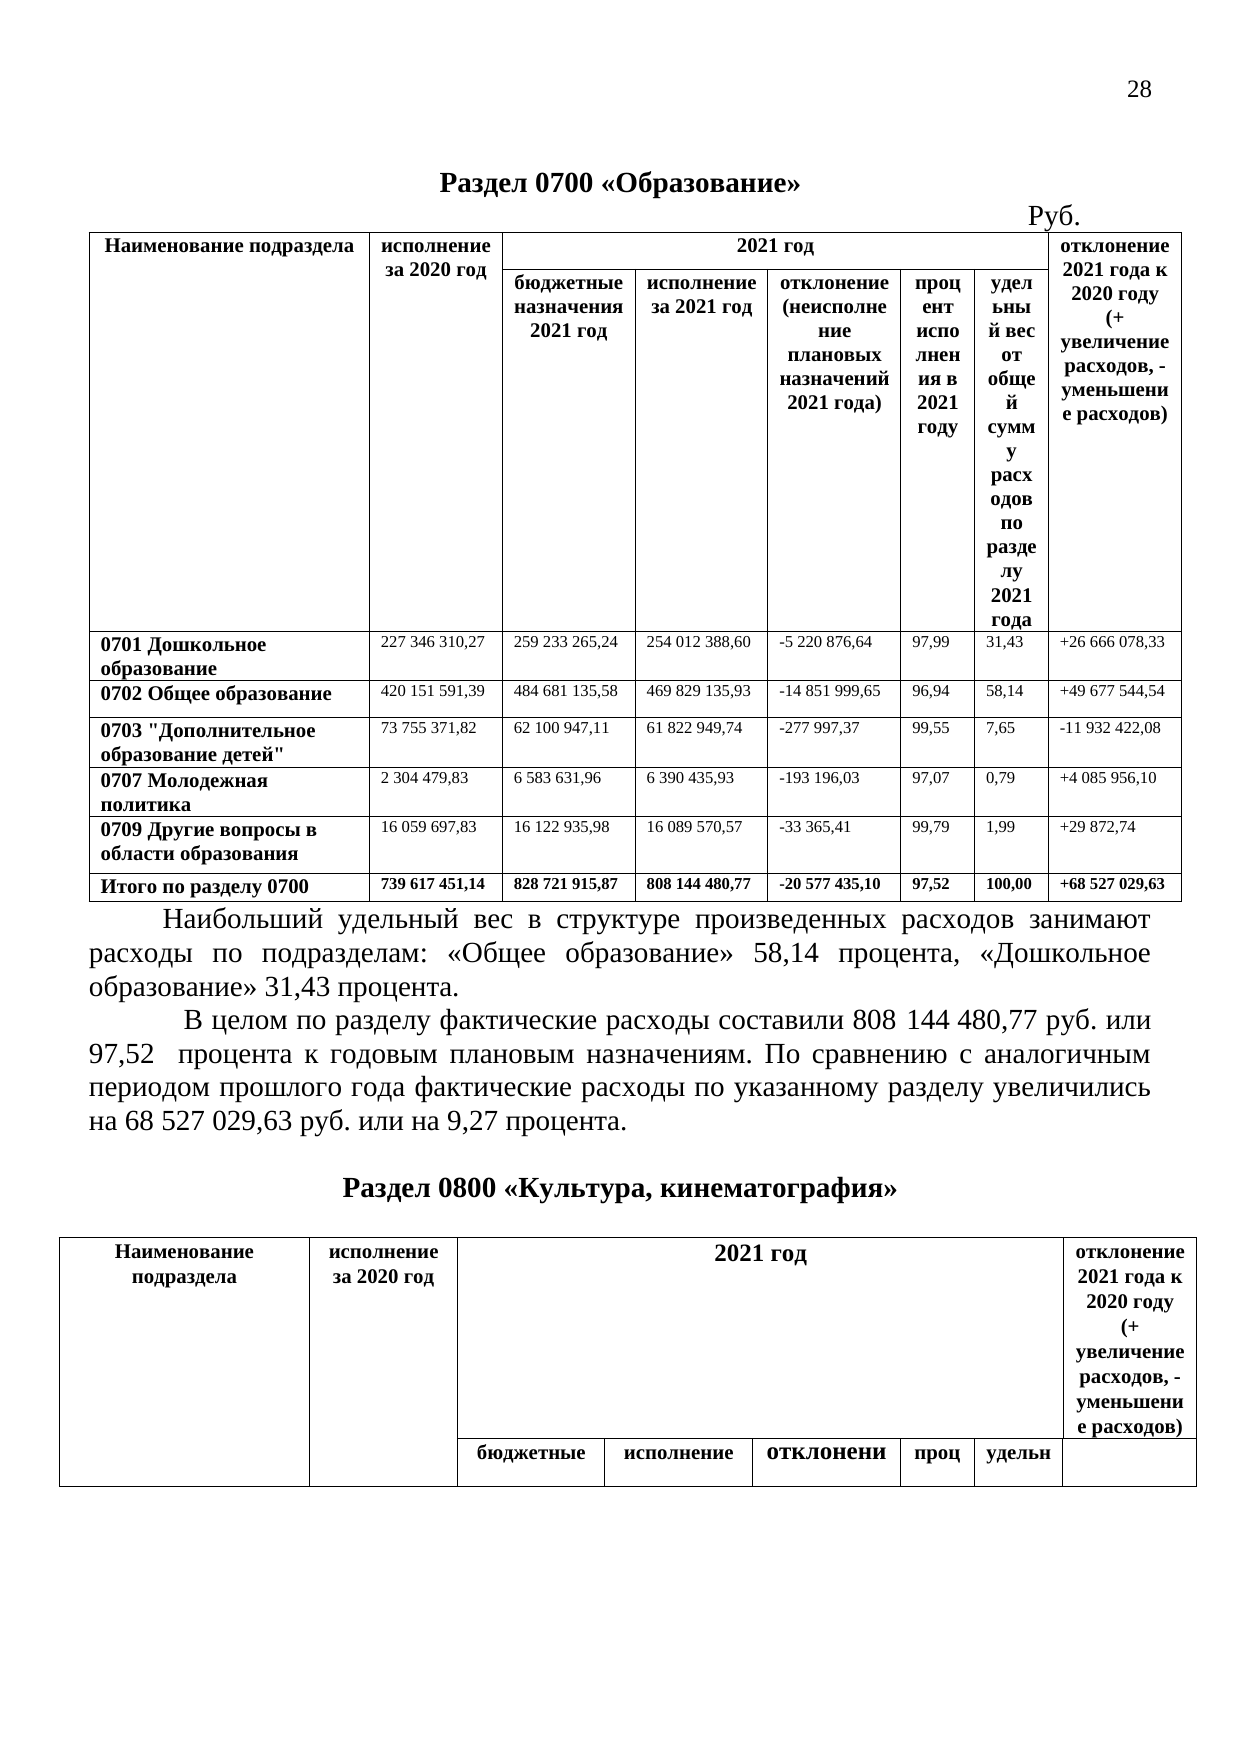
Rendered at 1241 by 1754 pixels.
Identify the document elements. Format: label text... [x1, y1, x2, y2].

table_cell 0707 Молодежная политика [90, 768, 369, 816]
table_cell 99,55 [901, 718, 974, 767]
table_cell бюджетные назначения 2021 год [503, 270, 635, 631]
table_cell 0702 Общее образование [90, 681, 369, 717]
table_cell 254 012 388,60 [636, 632, 767, 680]
table_header 2021 год [458, 1238, 1063, 1438]
table_cell 0703 "Дополнительное образование детей" [90, 718, 369, 767]
table_cell +49 677 544,54 [1049, 681, 1181, 717]
table_header отклонение 2021 года к 2020 году (+ увеличение расходов, - уменьшение расходов) [1049, 233, 1181, 631]
table_cell 62 100 947,11 [503, 718, 635, 767]
table_cell 0701 Дошкольное образование [90, 632, 369, 680]
table_cell -20 577 435,10 [768, 874, 900, 901]
table_cell 259 233 265,24 [503, 632, 635, 680]
table_cell 16 089 570,57 [636, 817, 767, 873]
table_cell 58,14 [975, 681, 1048, 717]
table_cell +68 527 029,63 [1049, 874, 1181, 901]
table_header исполнение за 2020 год [310, 1238, 457, 1486]
text Наибольший удельный вес в структуре произведенных расходов занимают расходы по подразделам: «Общее образование» 58,14 процента, «Дошкольное образование» 31,43 процента. [89, 902, 1152, 1002]
table_cell исполнение за 2021 год [636, 270, 767, 631]
table_header отклонение 2021 года к 2020 году (+ увеличение расходов, - уменьшение расходов) [1064, 1238, 1196, 1438]
table_cell -11 932 422,08 [1049, 718, 1181, 767]
table_cell +26 666 078,33 [1049, 632, 1181, 680]
text Руб. [89, 198, 1152, 232]
table_cell [1063, 1439, 1196, 1486]
table_cell отклонение (неисполнение плановых назначений 2021 года) [768, 270, 900, 631]
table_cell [753, 1439, 900, 1486]
table_cell 97,99 [901, 632, 974, 680]
table_cell 73 755 371,82 [370, 718, 502, 767]
table_cell 6 583 631,96 [503, 768, 635, 816]
table_cell 484 681 135,58 [503, 681, 635, 717]
table_cell процент исполнения в 2021 году [901, 270, 974, 631]
table_cell 469 829 135,93 [636, 681, 767, 717]
text Раздел 0800 «Культура, кинематография» [89, 1170, 1152, 1203]
table_cell 2 304 479,83 [370, 768, 502, 816]
table_header Наименование подраздела [60, 1238, 309, 1486]
table_cell 0709 Другие вопросы в области образования [90, 817, 369, 873]
table_header Наименование подраздела [90, 233, 369, 631]
table_cell 61 822 949,74 [636, 718, 767, 767]
table_cell +4 085 956,10 [1049, 768, 1181, 816]
table_cell 739 617 451,14 [370, 874, 502, 901]
table_header 2021 год [503, 233, 1048, 269]
table_header исполнение за 2020 год [370, 233, 502, 631]
table_cell 808 144 480,77 [636, 874, 767, 901]
table_cell 100,00 [975, 874, 1048, 901]
table_cell 16 122 935,98 [503, 817, 635, 873]
table_cell 31,43 [975, 632, 1048, 680]
table_cell 7,65 [975, 718, 1048, 767]
text В целом по разделу фактические расходы составили 808 144 480,77 руб. или 97,52 процента к годовым плановым назначениям. По сравнению с аналогичным периодом прошлого года фактические расходы по указанному разделу увеличились на 68 527 029,63 руб. или на 9,27 процента. [89, 1002, 1152, 1136]
table_cell -277 997,37 [768, 718, 900, 767]
table_cell 97,07 [901, 768, 974, 816]
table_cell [458, 1439, 604, 1486]
table_cell 1,99 [975, 817, 1048, 873]
table_cell -14 851 999,65 [768, 681, 900, 717]
table_cell 0,79 [975, 768, 1048, 816]
table_cell удельный вес от обще й сумму расходов по разделу 2021 года [975, 270, 1048, 631]
table_cell 828 721 915,87 [503, 874, 635, 901]
table_cell -193 196,03 [768, 768, 900, 816]
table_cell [605, 1439, 752, 1486]
table_cell 16 059 697,83 [370, 817, 502, 873]
table_cell 99,79 [901, 817, 974, 873]
table_cell 97,52 [901, 874, 974, 901]
table_cell 420 151 591,39 [370, 681, 502, 717]
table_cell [975, 1439, 1062, 1486]
table_cell 6 390 435,93 [636, 768, 767, 816]
table_cell +29 872,74 [1049, 817, 1181, 873]
table_cell 227 346 310,27 [370, 632, 502, 680]
table_cell -5 220 876,64 [768, 632, 900, 680]
table_cell -33 365,41 [768, 817, 900, 873]
text Раздел 0700 «Образование» [89, 165, 1152, 198]
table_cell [901, 1439, 974, 1486]
table_cell Итого по разделу 0700 [90, 874, 369, 901]
table_cell 96,94 [901, 681, 974, 717]
